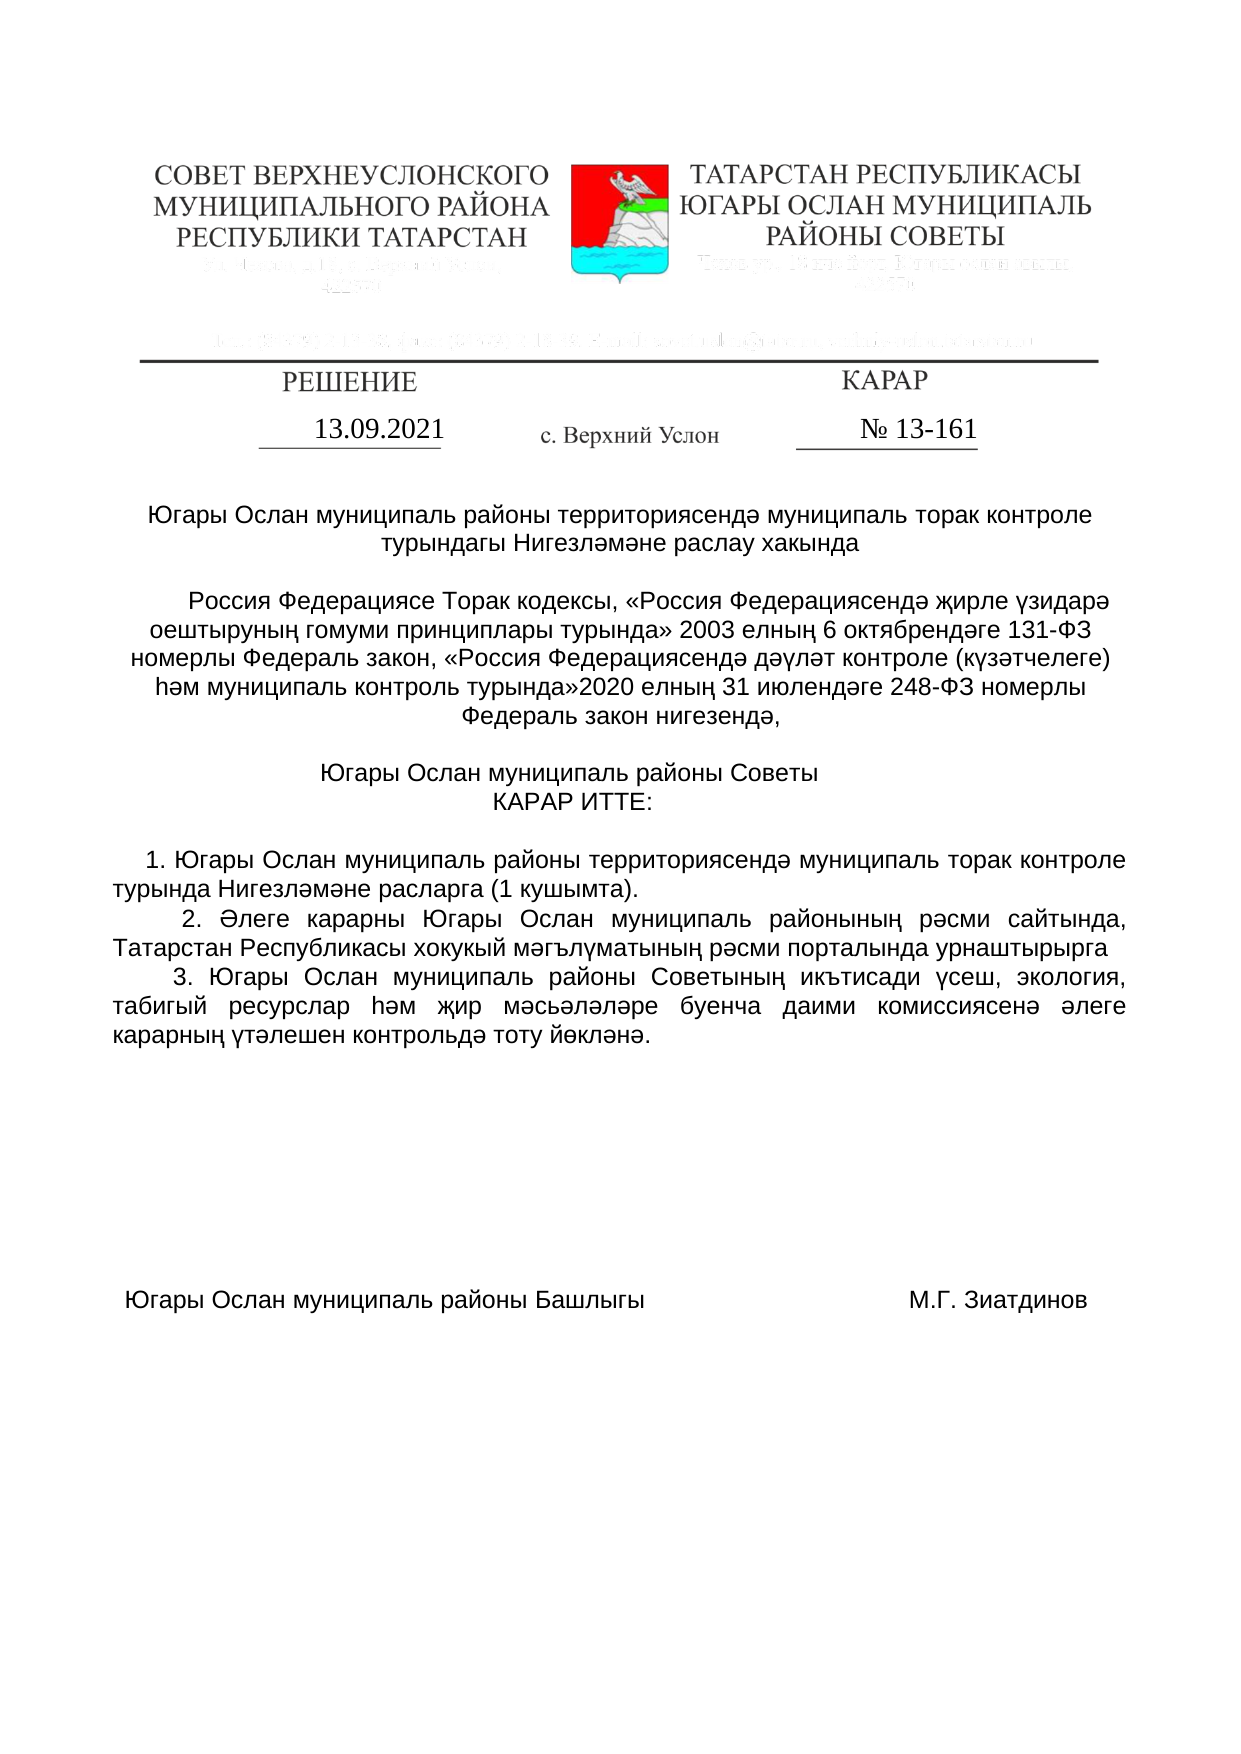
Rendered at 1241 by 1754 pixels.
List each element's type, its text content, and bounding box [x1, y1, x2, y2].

text Югары Ослан муниципаль районы Башлыгы М.Г. Зиатдинов [124, 1285, 1128, 1314]
text 2. Әлеге карарны Югары Ослан муниципаль районының рәсми сайтында, Татарстан Республикасы хокукый мәгълүматының рәсми порталында урнаштырырга [112, 904, 1128, 961]
text Югары Ослан муниципаль районы территориясендә муниципаль торак контроле турындагы Нигезләмәне раслау хакында [112, 500, 1128, 557]
text Россия Федерациясе Торак кодексы, «Россия Федерациясендә җирле үзидарә оештыруның гомуми принциплары турында» 2003 елның 6 октябрендәге 131-ФЗ номерлы Федераль закон, «Россия Федерациясендә дәүләт контроле (күзәтчелеге) һәм муниципаль контроль турында»2020 елның 31 июлендәге 248-ФЗ номерлы Федераль закон нигезендә, [124, 586, 1117, 730]
text 3. Югары Ослан муниципаль районы Советының икътисади үсеш, экология, табигый ресурслар һәм җир мәсьәләләре буенча даими комиссиясенә әлеге карарның үтәлешен контрольдә тоту йөкләнә. [112, 962, 1128, 1048]
text Югары Ослан муниципаль районы Советы [112, 758, 967, 787]
text КАРАР ИТТЕ: [112, 787, 967, 816]
text 1. Югары Ослан муниципаль районы территориясендә муниципаль торак контроле турында Нигезләмәне расларга (1 кушымта). [112, 846, 1128, 903]
picture [132, 150, 1108, 500]
